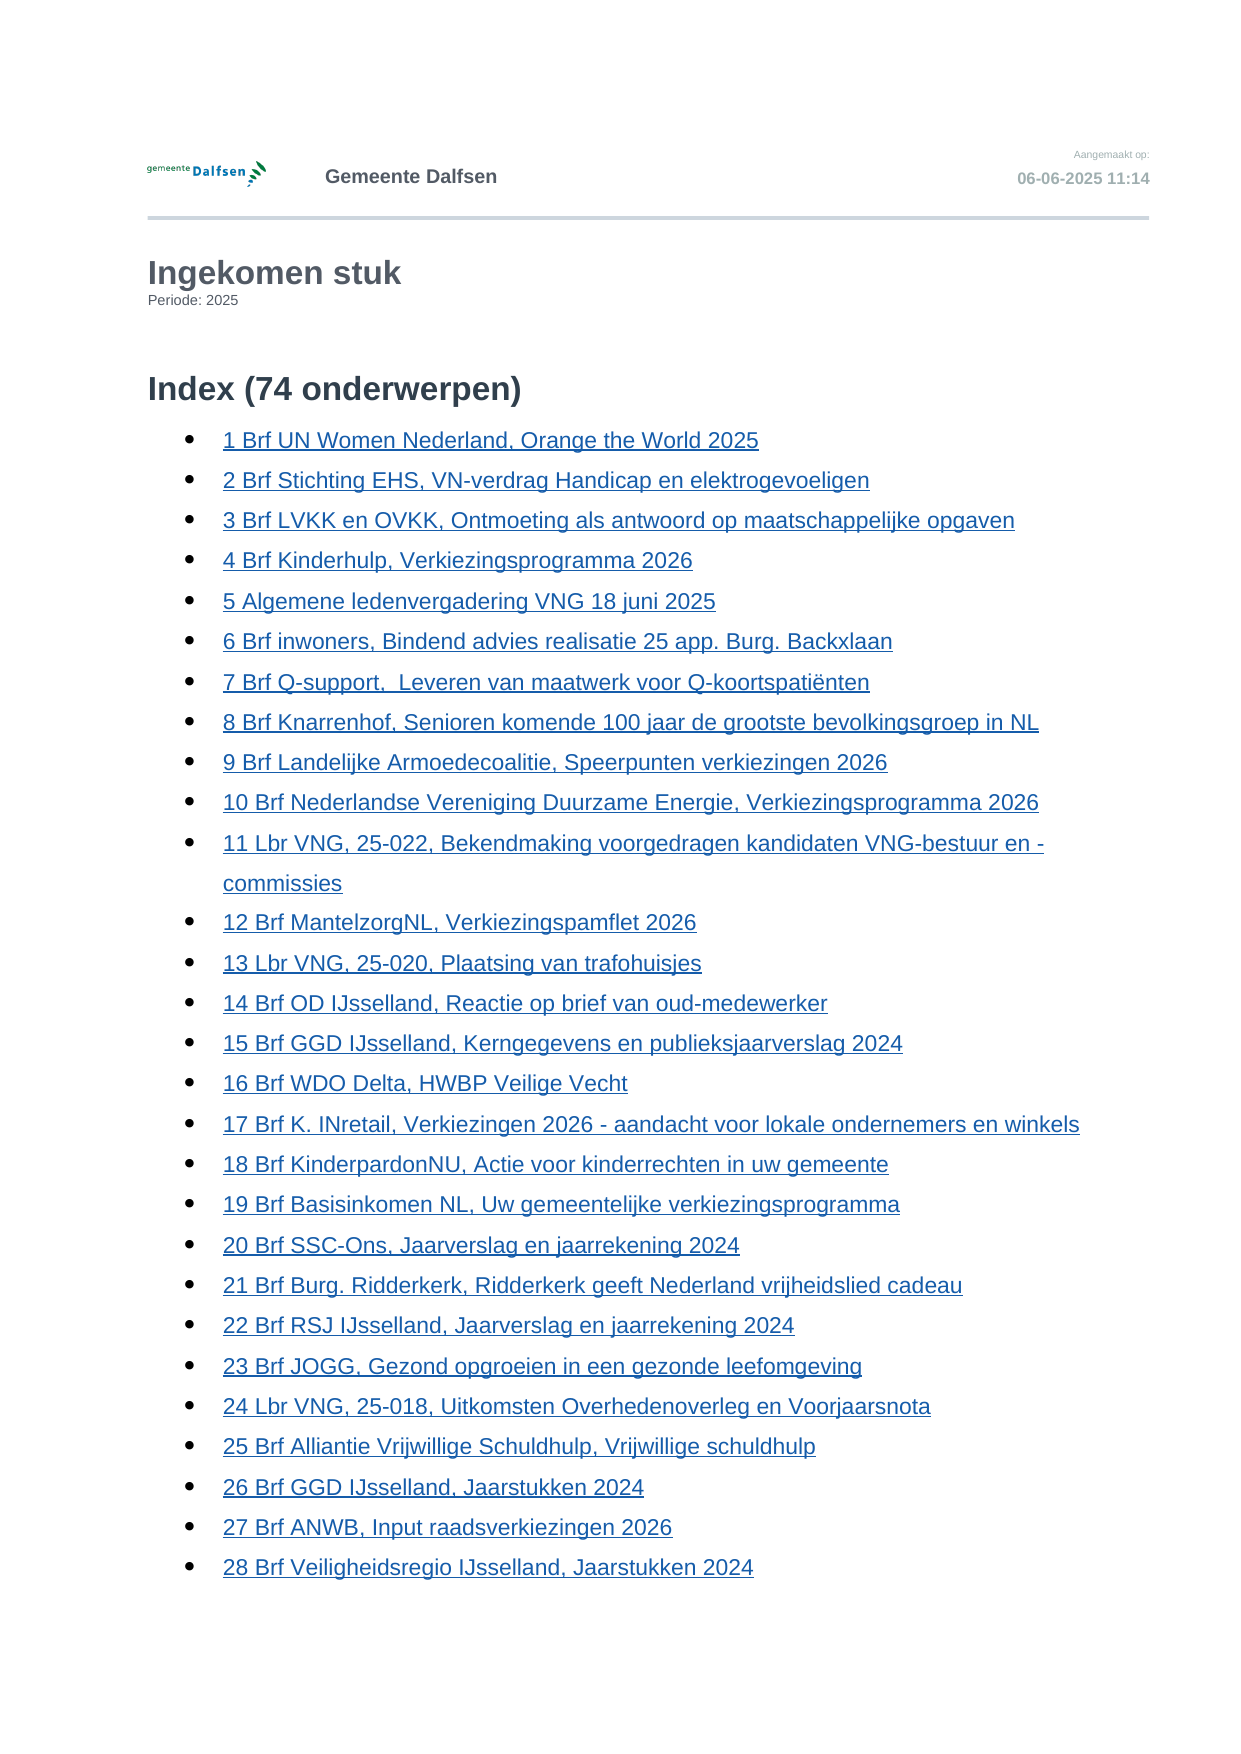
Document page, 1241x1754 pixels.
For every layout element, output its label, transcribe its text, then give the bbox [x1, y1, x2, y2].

list 21 Brf Burg. Ridderkerk, Ridderkerk geeft Nederland vrijheidslied cadeau [185, 1272, 1093, 1299]
list 28 Brf Veiligheidsregio IJsselland, Jaarstukken 2024 [185, 1554, 1093, 1581]
list 10 Brf Nederlandse Vereniging Duurzame Energie, Verkiezingsprogramma 2026 [185, 789, 1093, 816]
table_header [148, 148, 325, 188]
list 23 Brf JOGG, Gezond opgroeien in een gezonde leefomgeving [185, 1353, 1093, 1379]
list 2 Brf Stichting EHS, VN-verdrag Handicap en elektrogevoeligen [185, 467, 1093, 494]
table_cell 06-06-2025 11:14 [727, 161, 1149, 188]
list 27 Brf ANWB, Input raadsverkiezingen 2026 [185, 1514, 1093, 1541]
list 13 Lbr VNG, 25-020, Plaatsing van trafohuisjes [185, 949, 1093, 976]
text Index (74 onderwerpen) [148, 369, 1093, 407]
list 9 Brf Landelijke Armoedecoalitie, Speerpunten verkiezingen 2026 [185, 749, 1093, 776]
list 4 Brf Kinderhulp, Verkiezingsprogramma 2026 [185, 547, 1093, 574]
list 19 Brf Basisinkomen NL, Uw gemeentelijke verkiezingsprogramma [185, 1191, 1093, 1218]
picture [147, 161, 266, 187]
list 26 Brf GGD IJsselland, Jaarstukken 2024 [185, 1473, 1093, 1500]
table_header Gemeente Dalfsen [325, 148, 727, 188]
list 12 Brf MantelzorgNL, Verkiezingspamflet 2026 [185, 909, 1093, 936]
list 17 Brf K. INretail, Verkiezingen 2026 - aandacht voor lokale ondernemers en winkels [185, 1111, 1093, 1138]
list 16 Brf WDO Delta, HWBP Veilige Vecht [185, 1070, 1093, 1097]
picture [147, 216, 1150, 220]
list 24 Lbr VNG, 25-018, Uitkomsten Overhedenoverleg en Voorjaarsnota [185, 1393, 1093, 1420]
table_header Aangemaakt op: [727, 148, 1149, 161]
list 7 Brf Q-support, Leveren van maatwerk voor Q-koortspatiënten [185, 668, 1093, 695]
list 14 Brf OD IJsselland, Reactie op brief van oud-medewerker [185, 990, 1093, 1017]
list 15 Brf GGD IJsselland, Kerngegevens en publieksjaarverslag 2024 [185, 1030, 1093, 1057]
table_cell Periode: 2025 [148, 292, 727, 325]
list 8 Brf Knarrenhof, Senioren komende 100 jaar de grootste bevolkingsgroep in NL [185, 709, 1093, 736]
table_header Ingekomen stuk [148, 245, 727, 292]
list 6 Brf inwoners, Bindend advies realisatie 25 app. Burg. Backxlaan [185, 628, 1093, 655]
list 1 Brf UN Women Nederland, Orange the World 2025 [185, 427, 1093, 453]
list 20 Brf SSC-Ons, Jaarverslag en jaarrekening 2024 [185, 1232, 1093, 1258]
list 25 Brf Alliantie Vrijwillige Schuldhulp, Vrijwillige schuldhulp [185, 1433, 1093, 1460]
list 3 Brf LVKK en OVKK, Ontmoeting als antwoord op maatschappelijke opgaven [185, 507, 1093, 534]
list 11 Lbr VNG, 25-022, Bekendmaking voorgedragen kandidaten VNG-bestuur en -commissies [185, 830, 1093, 896]
list 18 Brf KinderpardonNU, Actie voor kinderrechten in uw gemeente [185, 1151, 1093, 1178]
list 22 Brf RSJ IJsselland, Jaarverslag en jaarrekening 2024 [185, 1312, 1093, 1339]
list 5 Algemene ledenvergadering VNG 18 juni 2025 [185, 588, 1093, 615]
